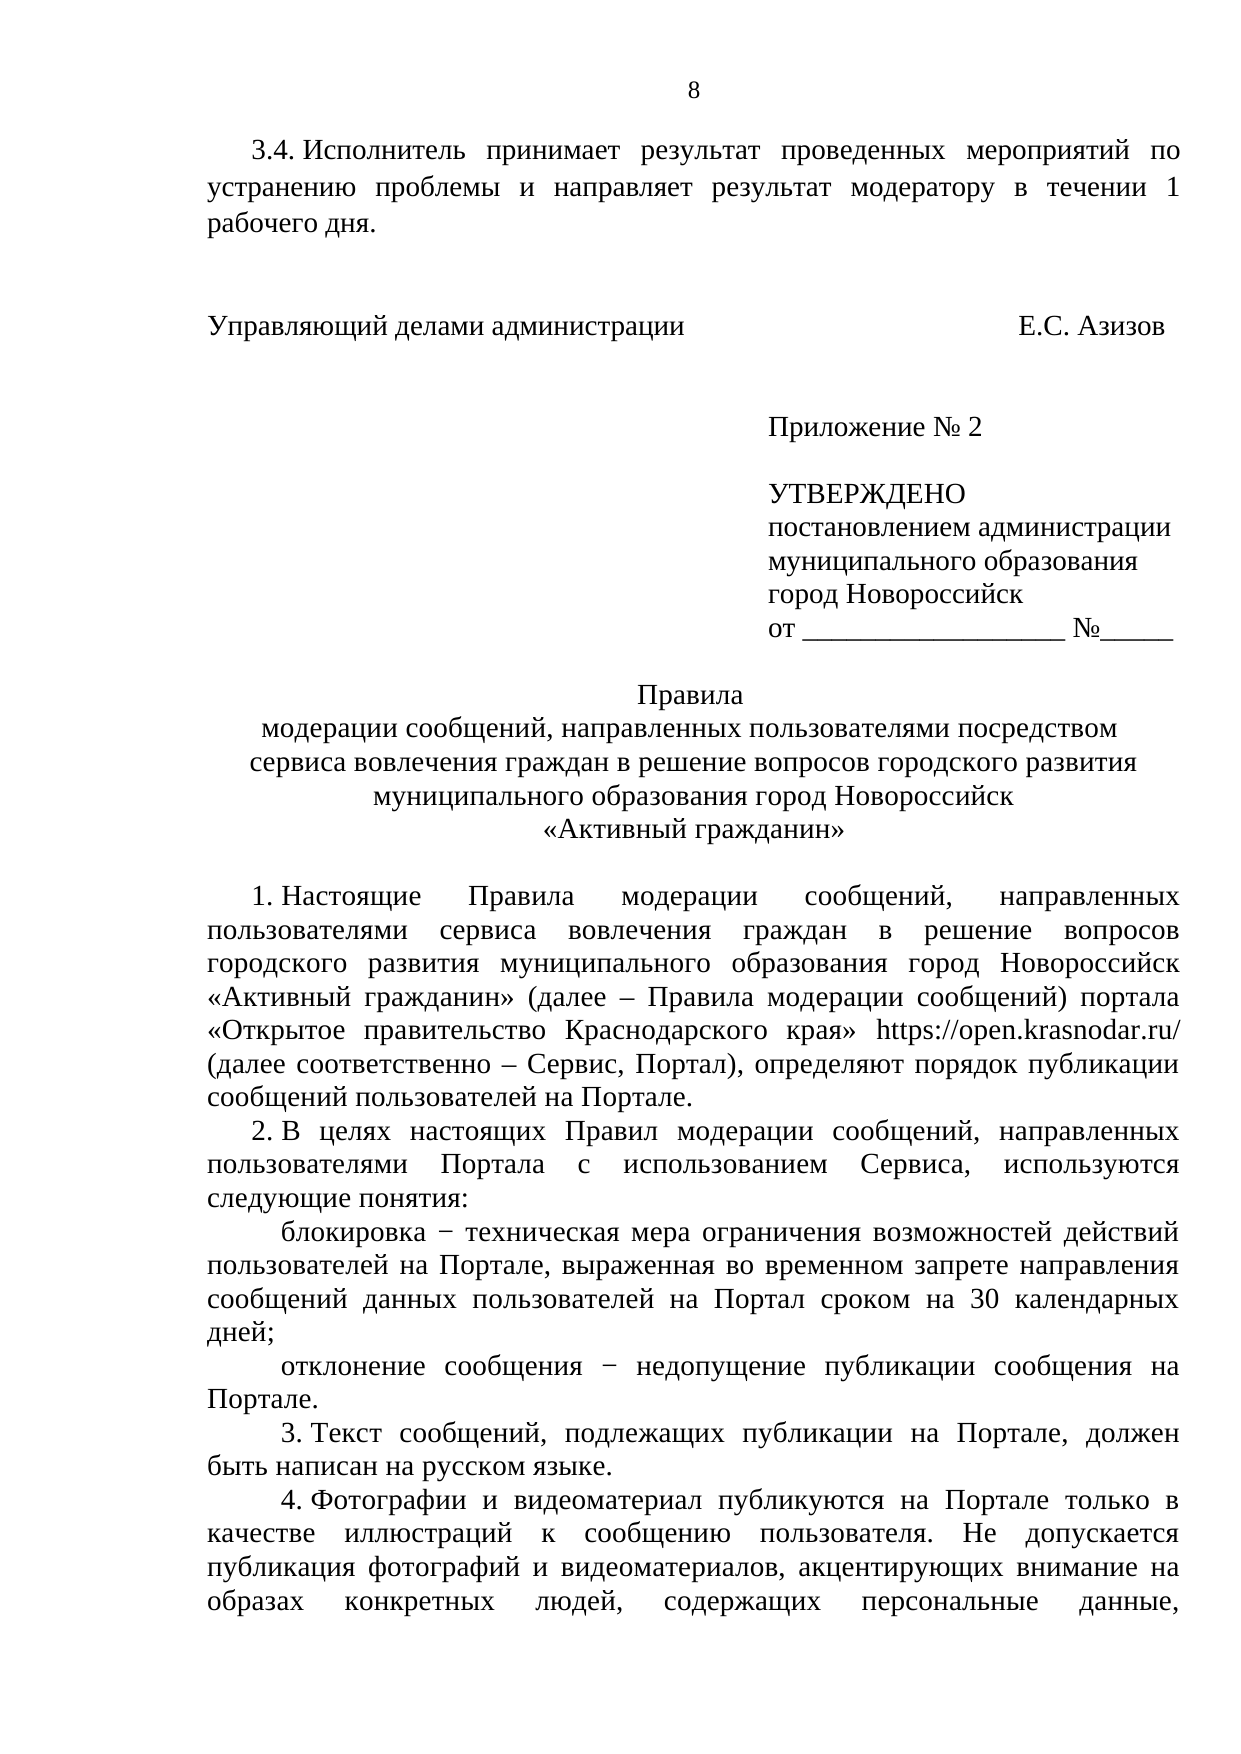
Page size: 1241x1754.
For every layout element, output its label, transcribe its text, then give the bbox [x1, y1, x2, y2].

text УТВЕРЖДЕНО [768, 476, 1181, 509]
text Управляющий делами администрации Е.С. Азизов [207, 308, 1181, 342]
text отклонение сообщения − недопущение публикации сообщения на Портале. [207, 1348, 1181, 1415]
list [207, 1482, 1181, 1616]
text от __________________ №_____ [768, 610, 1181, 643]
list Настоящие Правила модерации сообщений, направленных пользователями сервиса вовлечения граждан в решение вопросов городского развития муниципального образования город Новороссийск «Активный гражданин» (далее – Правила модерации сообщений) портала «Открытое правительство Краснодарского края» https://open.krasnodar.ru/ (далее соответственно – Сервис, Портал), определяют порядок публикации сообщений пользователей на Портале. [207, 878, 1181, 1113]
text муниципального образования [768, 543, 1181, 576]
text постановлением администрации [768, 509, 1181, 543]
text Правила модерации сообщений, направленных пользователями посредством сервиса вовлечения граждан в решение вопросов городского развития муниципального образования город Новороссийск [207, 677, 1181, 811]
list Исполнитель принимает результат проведенных мероприятий по устранению проблемы и направляет результат модератору в течении 1 рабочего дня. [207, 132, 1181, 238]
text «Активный гражданин» [207, 811, 1181, 845]
list Текст сообщений, подлежащих публикации на Портале, должен быть написан на русском языке. [207, 1415, 1181, 1482]
text Приложение № 2 [768, 409, 1181, 442]
text блокировка − техническая мера ограничения возможностей действий пользователей на Портале, выраженная во временном запрете направления сообщений данных пользователей на Портал сроком на 30 календарных дней; [207, 1214, 1181, 1348]
list В целях настоящих Правил модерации сообщений, направленных пользователями Портала с использованием Сервиса, используются следующие понятия: [207, 1113, 1181, 1214]
text город Новороссийск [768, 576, 1181, 610]
